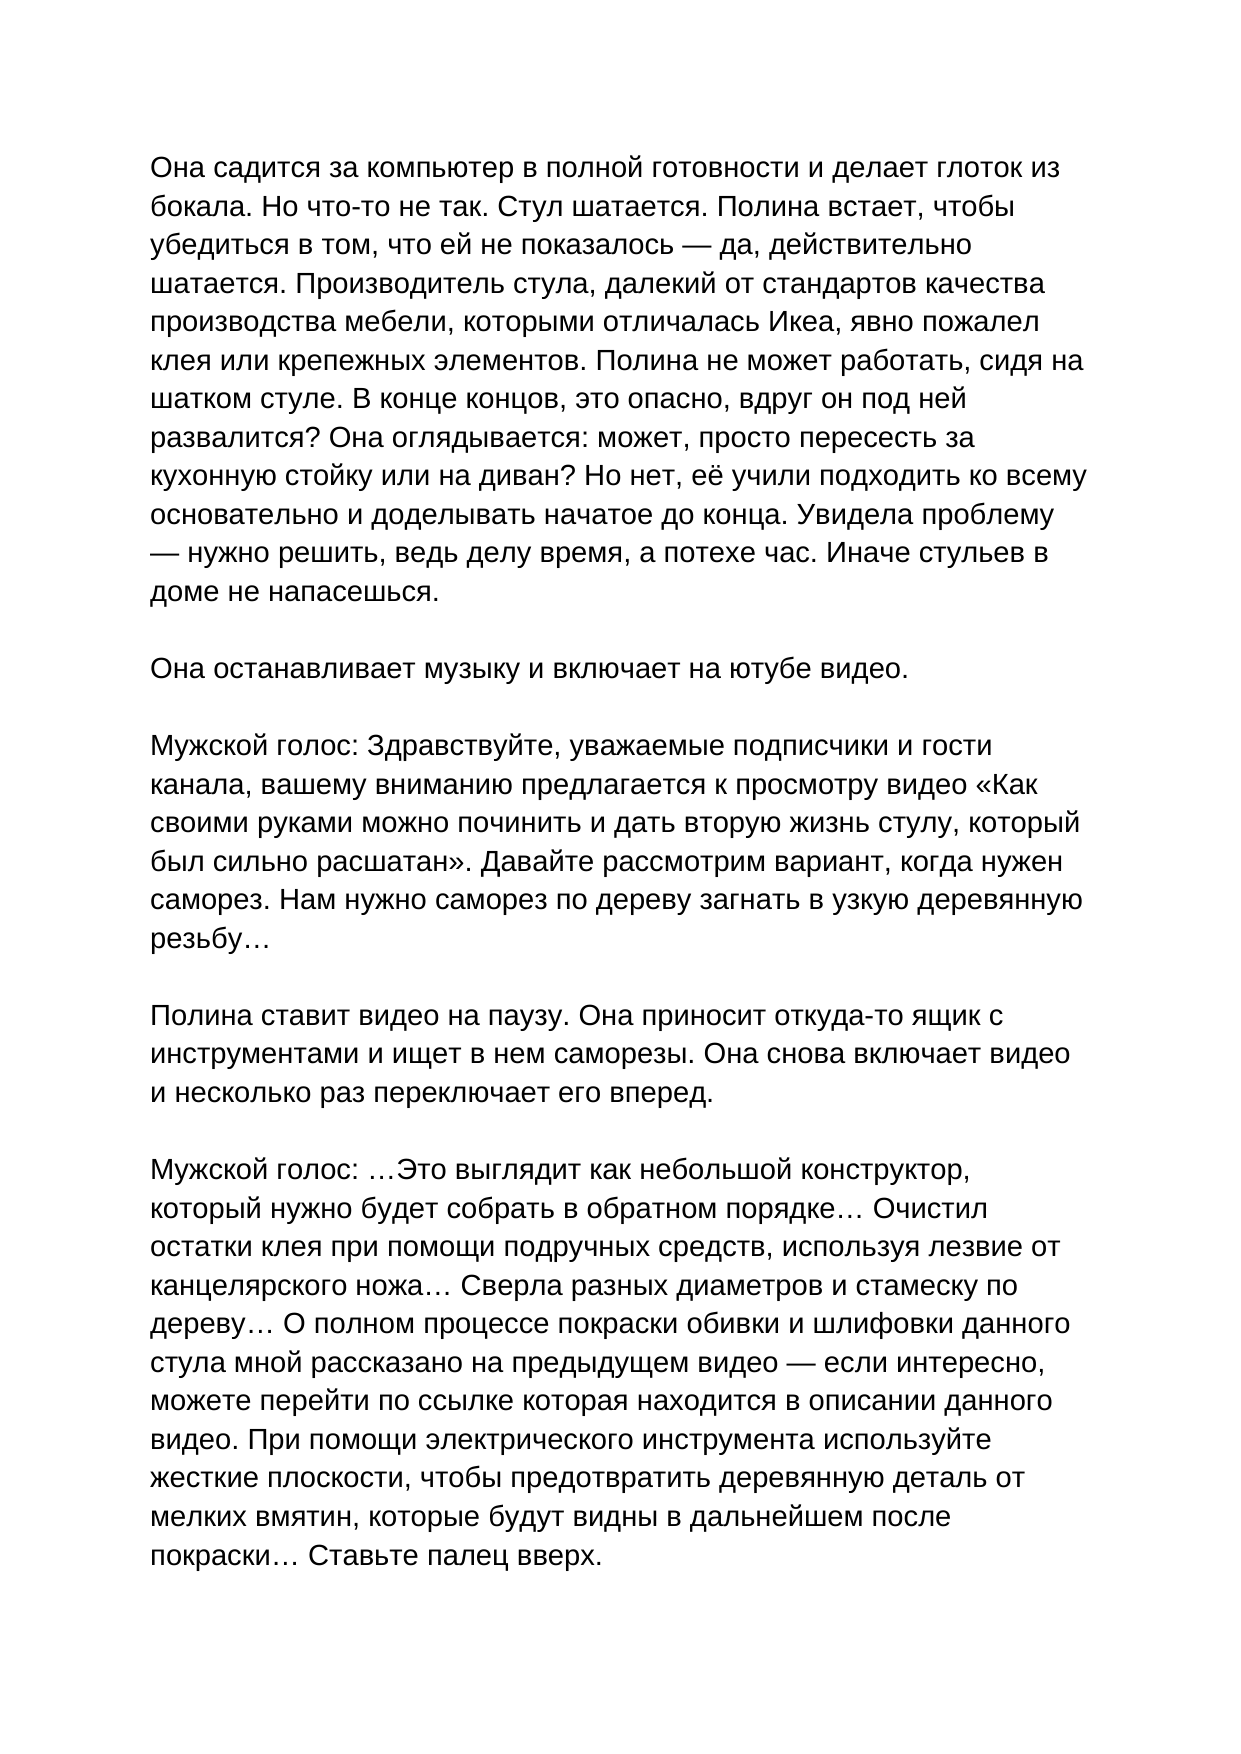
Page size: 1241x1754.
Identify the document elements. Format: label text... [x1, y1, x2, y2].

text Она садится за компьютер в полной готовности и делает глоток из бокала. Но что-то не так. Стул шатается. Полина встает, чтобы убедиться в том, что ей не показалось — да, действительно шатается. Производитель стула, далекий от стандартов качества производства мебели, которыми отличалась Икеа, явно пожалел клея или крепежных элементов. Полина не может работать, сидя на шатком стуле. В конце концов, это опасно, вдруг он под ней развалится? Она оглядывается: может, просто пересесть за кухонную стойку или на диван? Но нет, её учили подходить ко всему основательно и доделывать начатое до конца. Увидела проблему — нужно решить, ведь делу время, а потехе час. Иначе стульев в доме не напасешься. [150, 150, 1090, 607]
text Мужской голос: Здравствуйте, уважаемые подписчики и гости канала, вашему вниманию предлагается к просмотру видео «Как своими руками можно починить и дать вторую жизнь стулу, который был сильно расшатан». Давайте рассмотрим вариант, когда нужен саморез. Нам нужно саморез по дереву загнать в узкую деревянную резьбу… [150, 728, 1090, 954]
text Мужской голос: …Это выглядит как небольшой конструктор, который нужно будет собрать в обратном порядке… Очистил остатки клея при помощи подручных средств, используя лезвие от канцелярского ножа… Сверла разных диаметров и стамеску по дереву… О полном процессе покраски обивки и шлифовки данного стула мной рассказано на предыдущем видео — если интересно, можете перейти по ссылке которая находится в описании данного видео. При помощи электрического инструмента используйте жесткие плоскости, чтобы предотвратить деревянную деталь от мелких вмятин, которые будут видны в дальнейшем после покраски… Ставьте палец вверх. [150, 1152, 1090, 1571]
text Полина ставит видео на паузу. Она приносит откуда-то ящик с инструментами и ищет в нем саморезы. Она снова включает видео и несколько раз переключает его вперед. [150, 998, 1090, 1108]
text Она останавливает музыку и включает на ютубе видео. [150, 651, 1090, 684]
